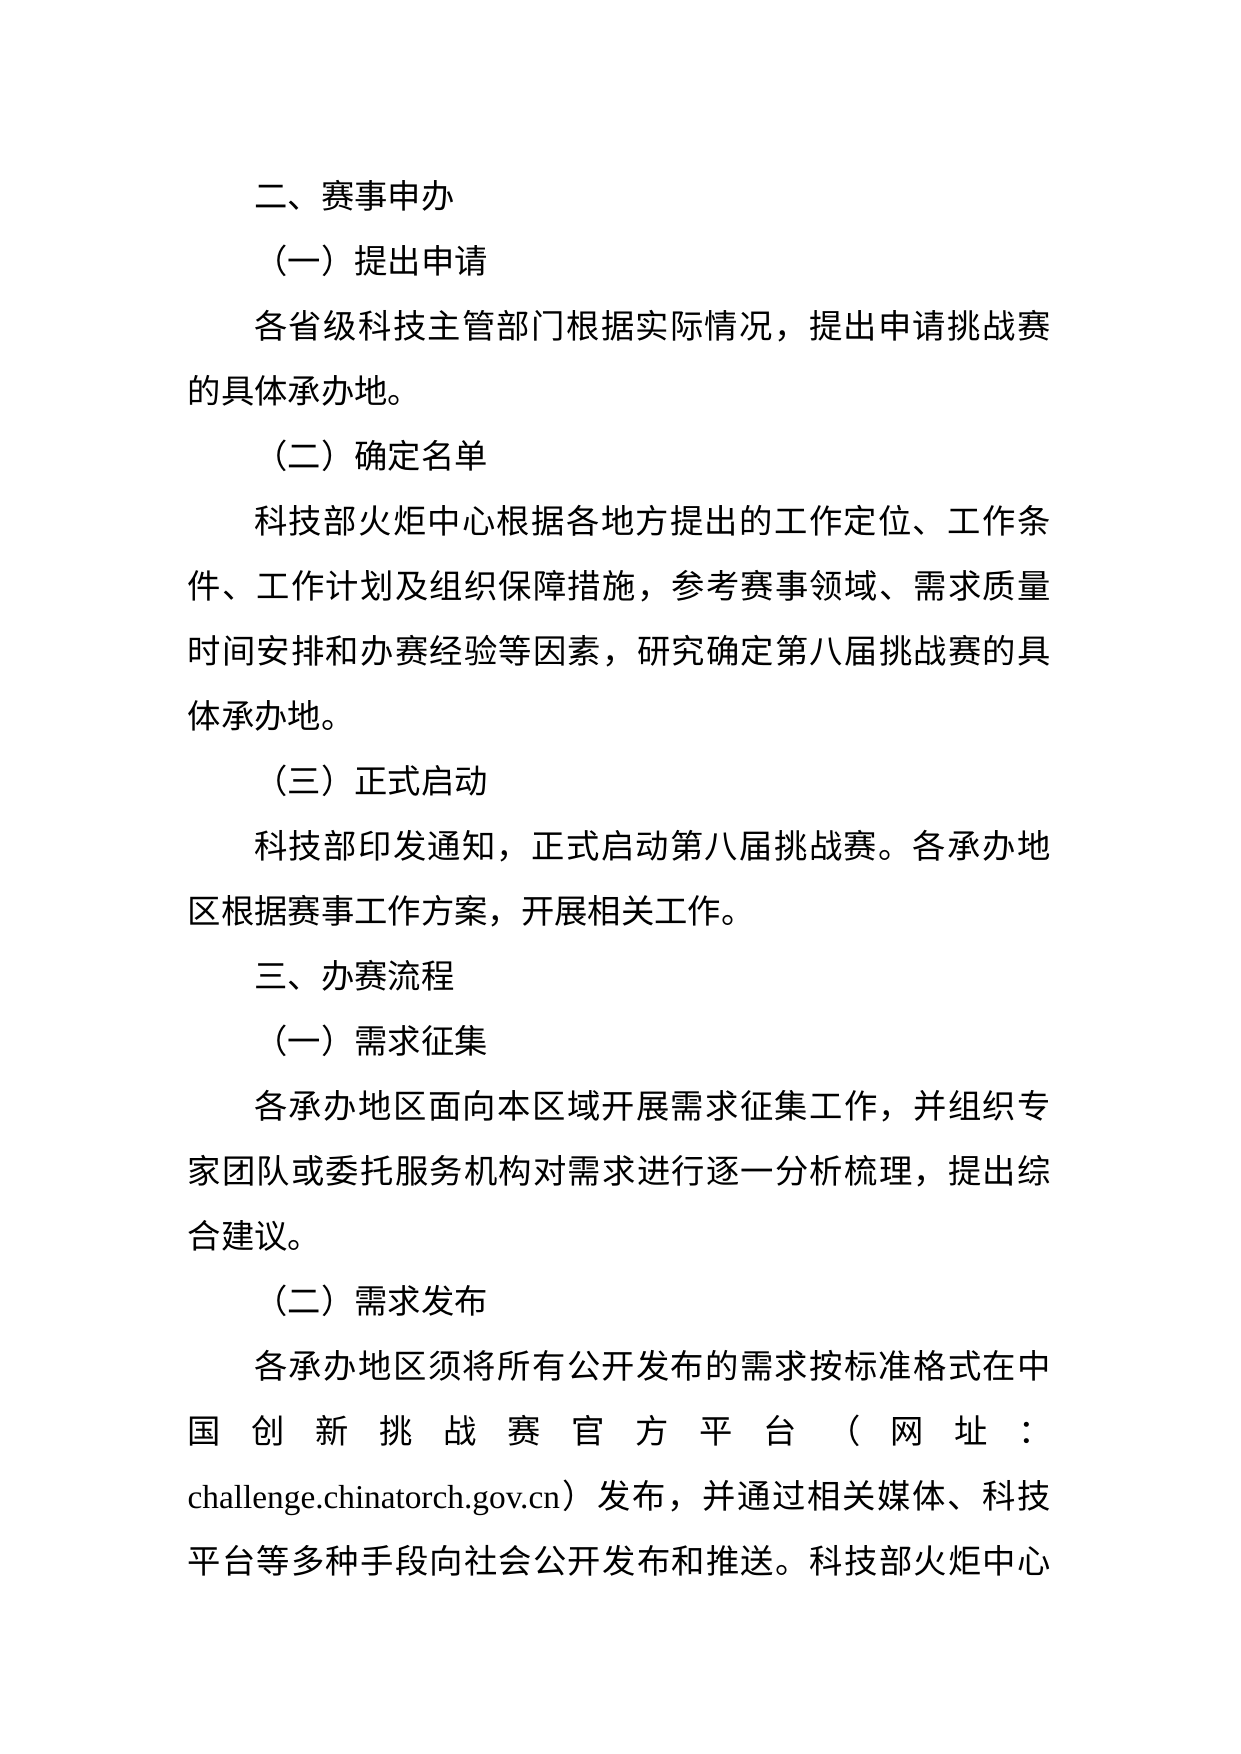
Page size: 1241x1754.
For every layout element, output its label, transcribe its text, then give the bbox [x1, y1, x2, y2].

text 科技部火炬中心根据各地方提出的工作定位、工作条件、工作计划及组织保障措施，参考赛事领域、需求质量、时间安排和办赛经验等因素，研究确定第八届挑战赛的具体承办地。 [187, 487, 1053, 747]
text 各省级科技主管部门根据实际情况，提出申请挑战赛的具体承办地。 [187, 292, 1053, 422]
text 科技部印发通知，正式启动第八届挑战赛。各承办地区根据赛事工作方案，开展相关工作。 [187, 812, 1053, 942]
text （一）提出申请 [187, 227, 1053, 292]
text （一）需求征集 [187, 1007, 1053, 1072]
text （二）确定名单 [187, 422, 1053, 487]
text （三）正式启动 [187, 747, 1053, 812]
text 各承办地区面向本区域开展需求征集工作，并组织专家团队或委托服务机构对需求进行逐一分析梳理，提出综合建议。 [187, 1072, 1053, 1267]
text 二、赛事申办 [187, 162, 1053, 227]
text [187, 1332, 1053, 1592]
text 三、办赛流程 [187, 942, 1053, 1007]
text （二）需求发布 [187, 1267, 1053, 1332]
